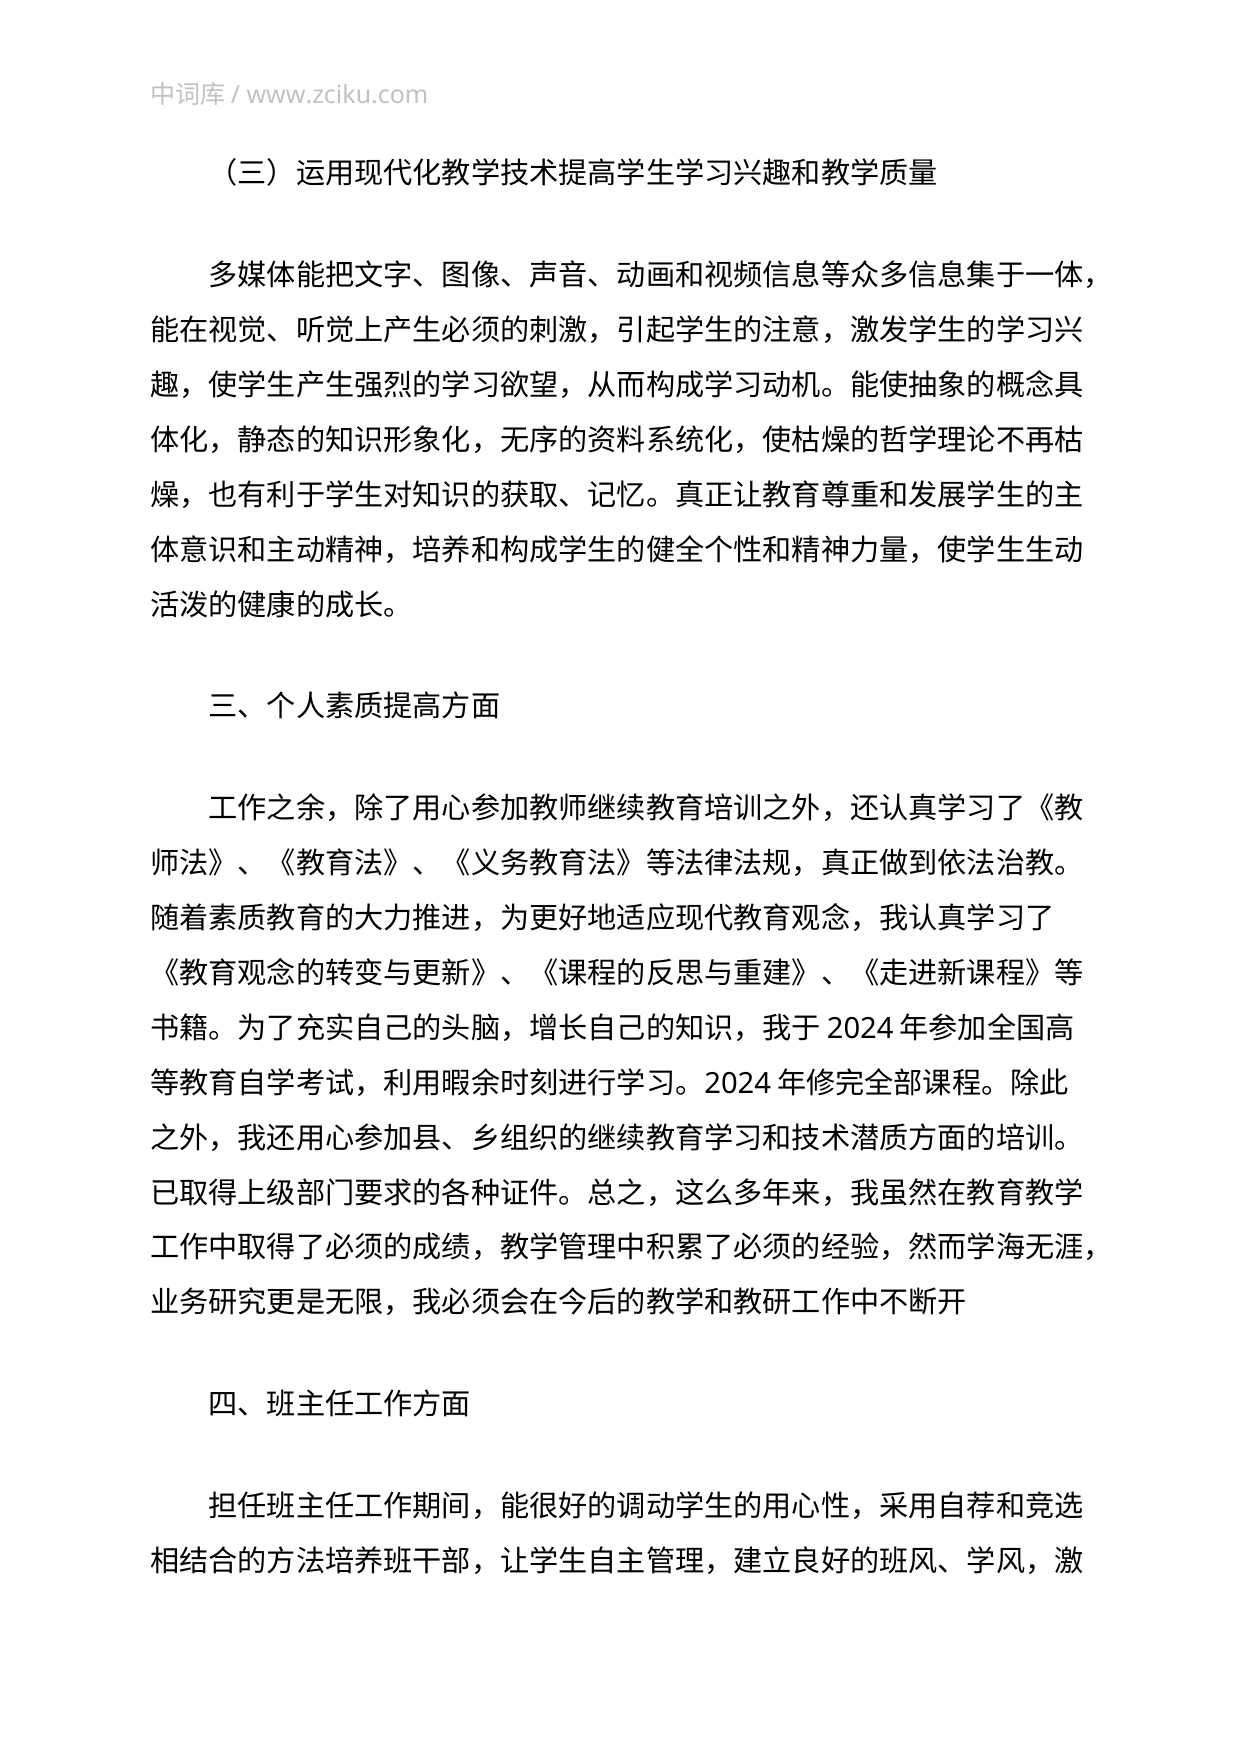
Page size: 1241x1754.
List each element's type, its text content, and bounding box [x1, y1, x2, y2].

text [150, 1482, 1090, 1580]
text 四、班主任工作方面 [150, 1381, 1090, 1423]
text （三）运用现代化教学技术提高学生学习兴趣和教学质量 [150, 150, 1090, 192]
text 多媒体能把文字、图像、声音、动画和视频信息等众多信息集于一体，能在视觉、听觉上产生必须的刺激，引起学生的注意，激发学生的学习兴趣，使学生产生强烈的学习欲望，从而构成学习动机。能使抽象的概念具体化，静态的知识形象化，无序的资料系统化，使枯燥的哲学理论不再枯燥，也有利于学生对知识的获取、记忆。真正让教育尊重和发展学生的主体意识和主动精神，培养和构成学生的健全个性和精神力量，使学生生动活泼的健康的成长。 [150, 252, 1090, 623]
text 工作之余，除了用心参加教师继续教育培训之外，还认真学习了《教师法》、《教育法》、《义务教育法》等法律法规，真正做到依法治教。随着素质教育的大力推进，为更好地适应现代教育观念，我认真学习了《教育观念的转变与更新》、《课程的反思与重建》、《走进新课程》等书籍。为了充实自己的头脑，增长自己的知识，我于2024年参加全国高等教育自学考试，利用暇余时刻进行学习。2024年修完全部课程。除此之外，我还用心参加县、乡组织的继续教育学习和技术潜质方面的培训。已取得上级部门要求的各种证件。总之，这么多年来，我虽然在教育教学工作中取得了必须的成绩，教学管理中积累了必须的经验，然而学海无涯，业务研究更是无限，我必须会在今后的教学和教研工作中不断开 [150, 785, 1090, 1321]
text 三、个人素质提高方面 [150, 683, 1090, 725]
